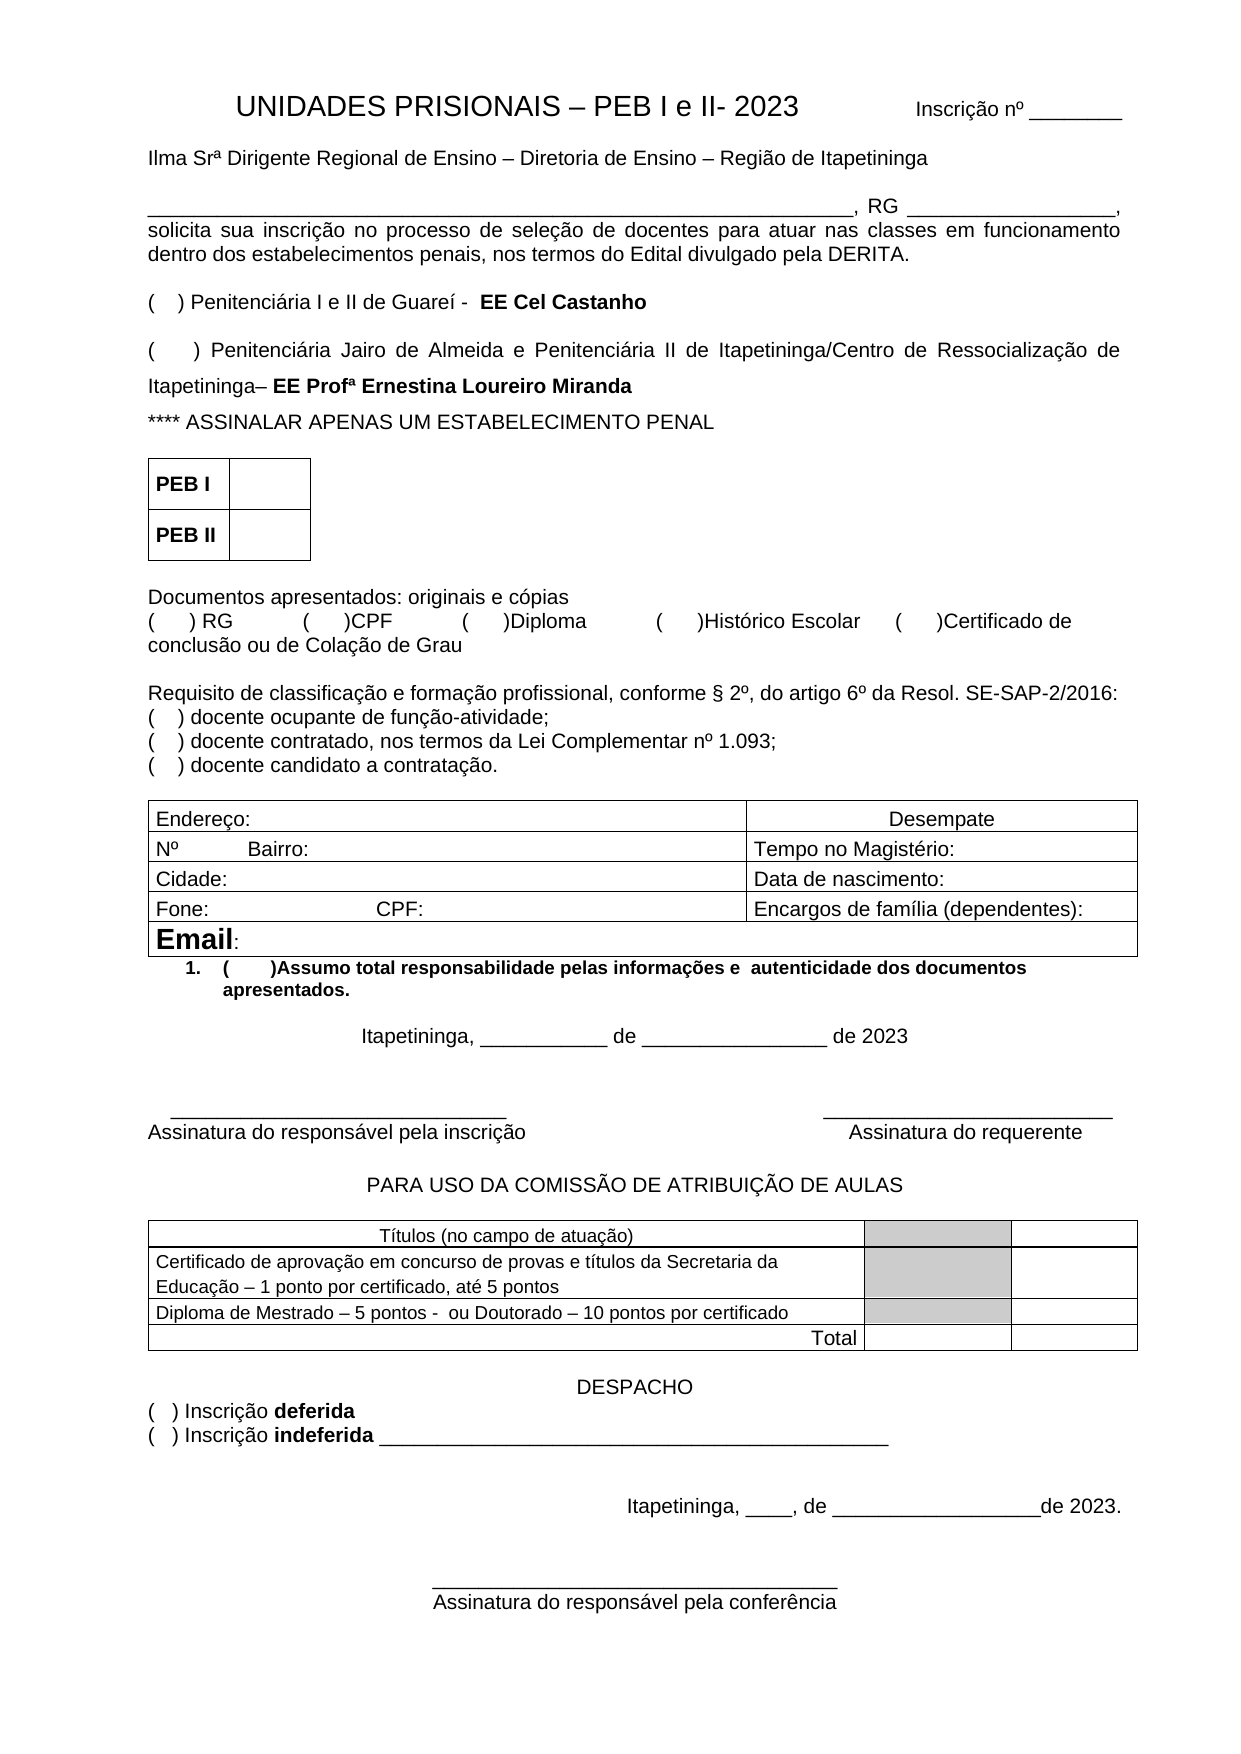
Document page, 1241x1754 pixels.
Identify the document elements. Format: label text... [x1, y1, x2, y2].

table_cell PEB II [149, 510, 229, 560]
table_cell [1012, 1325, 1137, 1349]
table_cell Email: [149, 922, 1137, 956]
text _____________________________ _________________________ [148, 1096, 1122, 1120]
table_header Endereço: [149, 801, 746, 831]
table_header [1012, 1221, 1137, 1246]
table_cell Encargos de família (dependentes): [747, 892, 1137, 921]
table_cell [865, 1299, 1011, 1323]
text **** ASSINALAR APENAS UM ESTABELECIMENTO PENAL [148, 410, 1122, 434]
table_cell Certificado de aprovação em concurso de provas e títulos da Secretaria da Educação – 1 ponto por certificado, até 5 pontos [149, 1248, 864, 1297]
table_header [865, 1221, 1011, 1246]
list ( )Assumo total responsabilidade pelas informações e autenticidade dos documentos apresentados. [185, 957, 1122, 1000]
table_cell Nº Bairro: [149, 832, 746, 861]
text Ilma Srª Dirigente Regional de Ensino – Diretoria de Ensino – Região de Itapetininga [148, 146, 1122, 170]
text ( ) Inscrição indeferida ____________________________________________ [148, 1422, 1122, 1446]
text ( ) docente candidato a contratação. [148, 752, 1122, 776]
table_cell Tempo no Magistério: [747, 832, 1137, 861]
text Itapetininga, ___________ de ________________ de 2023 [148, 1024, 1122, 1048]
text Documentos apresentados: originais e cópias [148, 585, 1122, 609]
table_cell Data de nascimento: [747, 862, 1137, 891]
table_header [230, 459, 310, 509]
text DESPACHO [148, 1374, 1122, 1398]
table_cell Total [149, 1325, 864, 1349]
text ___________________________________ [148, 1566, 1122, 1590]
text ( ) docente contratado, nos termos da Lei Complementar nº 1.093; [148, 728, 1122, 752]
text ( ) Penitenciária I e II de Guareí - EE Cel Castanho [148, 290, 1122, 314]
table_header Títulos (no campo de atuação) [149, 1221, 864, 1246]
table_cell Diploma de Mestrado – 5 pontos - ou Doutorado – 10 pontos por certificado [149, 1299, 864, 1323]
text PARA USO DA COMISSÃO DE ATRIBUIÇÃO DE AULAS [148, 1172, 1122, 1196]
table_cell [1012, 1299, 1137, 1323]
text UNIDADES PRISIONAIS – PEB I e II- 2023 Inscrição nº ________ [148, 89, 1122, 122]
table_cell [1012, 1248, 1137, 1297]
text Requisito de classificação e formação profissional, conforme § 2º, do artigo 6º da Resol. SE-SAP-2/2016: [148, 681, 1122, 704]
text Assinatura do responsável pela conferência [148, 1590, 1122, 1614]
table_cell [865, 1248, 1011, 1297]
table_cell Cidade: [149, 862, 746, 891]
table_header PEB I [149, 459, 229, 509]
text ( ) Penitenciária Jairo de Almeida e Penitenciária II de Itapetininga/Centro de Ressocialização de Itapetininga– EE Profª Ernestina Loureiro Miranda [148, 338, 1122, 398]
text ( ) docente ocupante de função-atividade; [148, 704, 1122, 728]
text Itapetininga, ____, de __________________de 2023. [148, 1494, 1122, 1518]
text _____________________________________________________________, RG __________________, solicita sua inscrição no processo de seleção de docentes para atuar nas classes em funcionamento dentro dos estabelecimentos penais, nos termos do Edital divulgado pela DERITA. [148, 194, 1122, 266]
text ( ) Inscrição deferida [148, 1398, 1122, 1422]
table_cell Fone: CPF: [149, 892, 746, 921]
table_cell [230, 510, 310, 560]
text Assinatura do responsável pela inscrição Assinatura do requerente [148, 1120, 1122, 1144]
text ( ) RG ( )CPF ( )Diploma ( )Histórico Escolar ( )Certificado de conclusão ou de Colação de Grau [148, 609, 1122, 657]
table_cell [865, 1325, 1011, 1349]
table_header Desempate [747, 801, 1137, 831]
